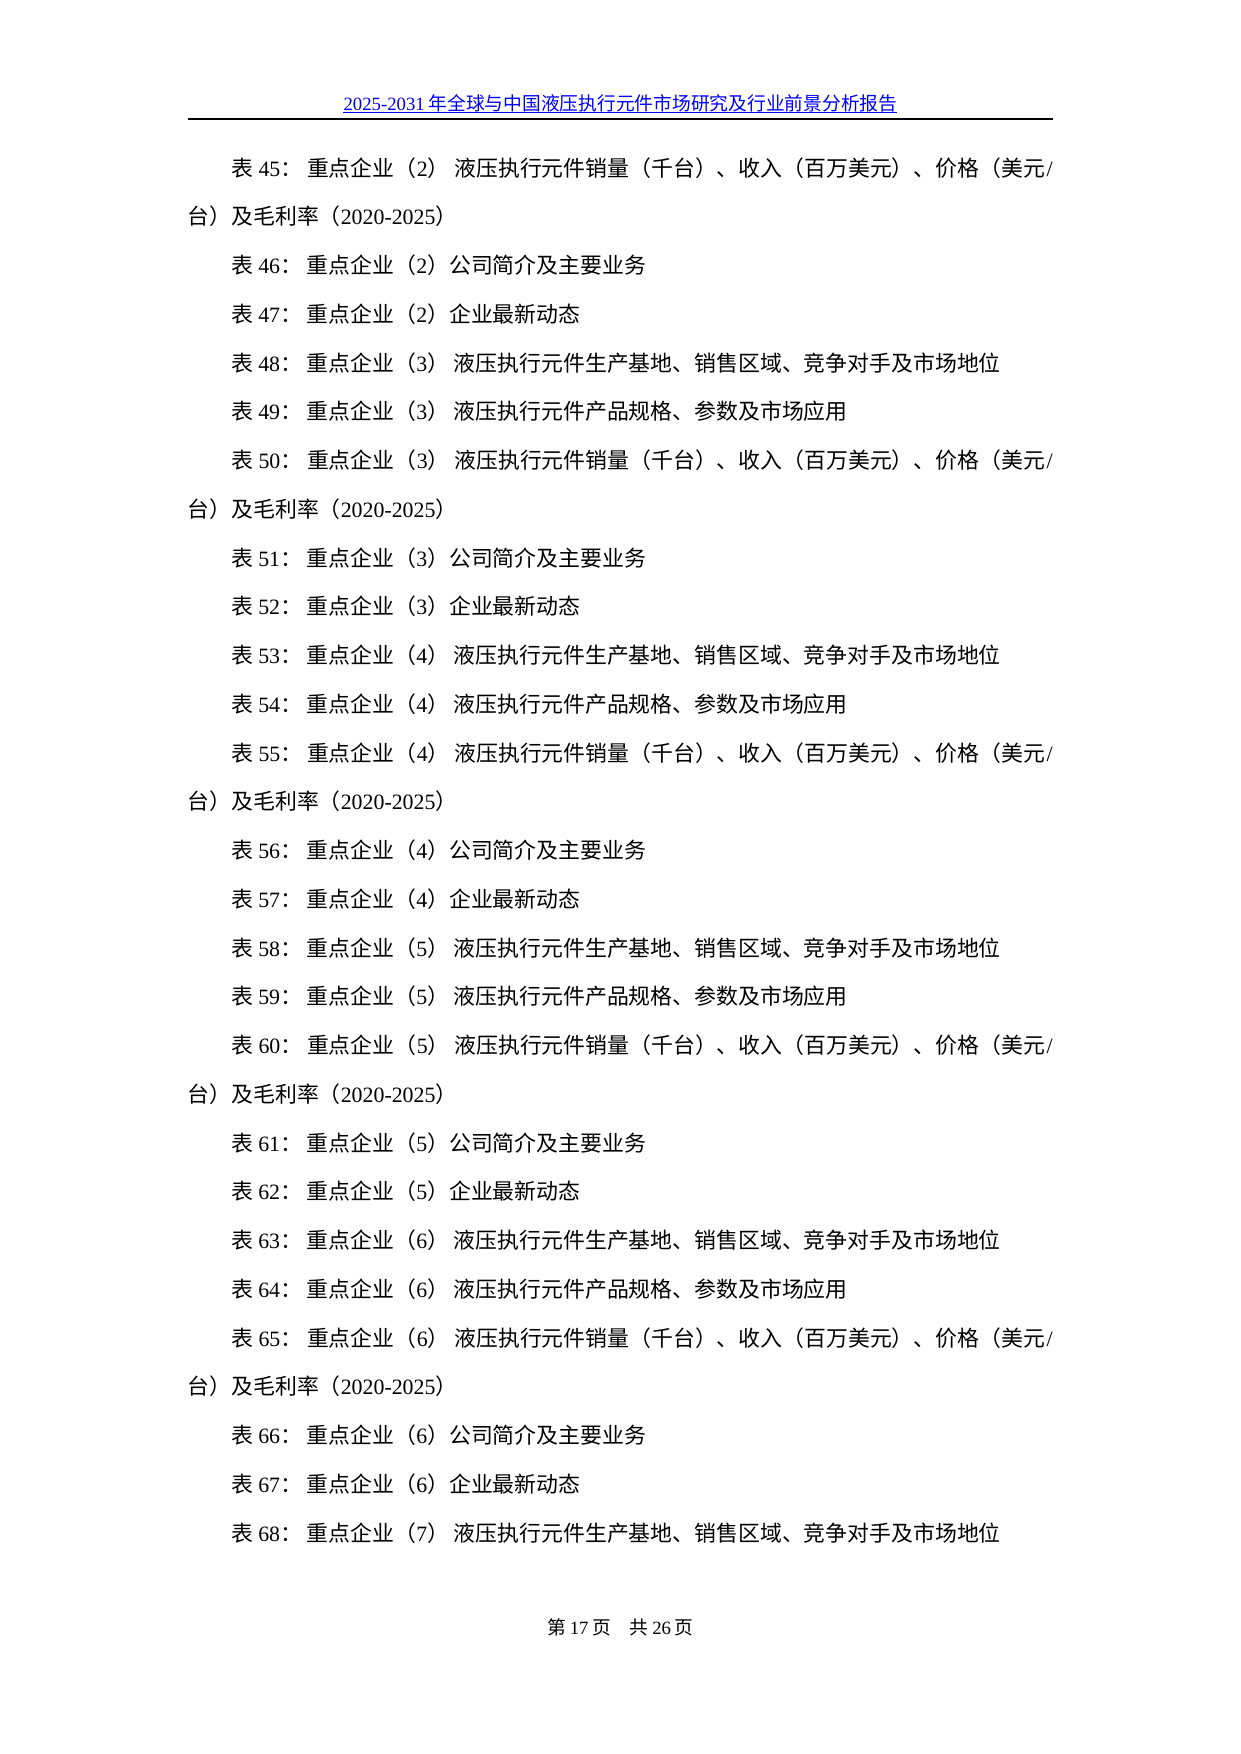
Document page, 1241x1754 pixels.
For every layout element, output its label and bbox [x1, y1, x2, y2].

text [187, 150, 1053, 1548]
